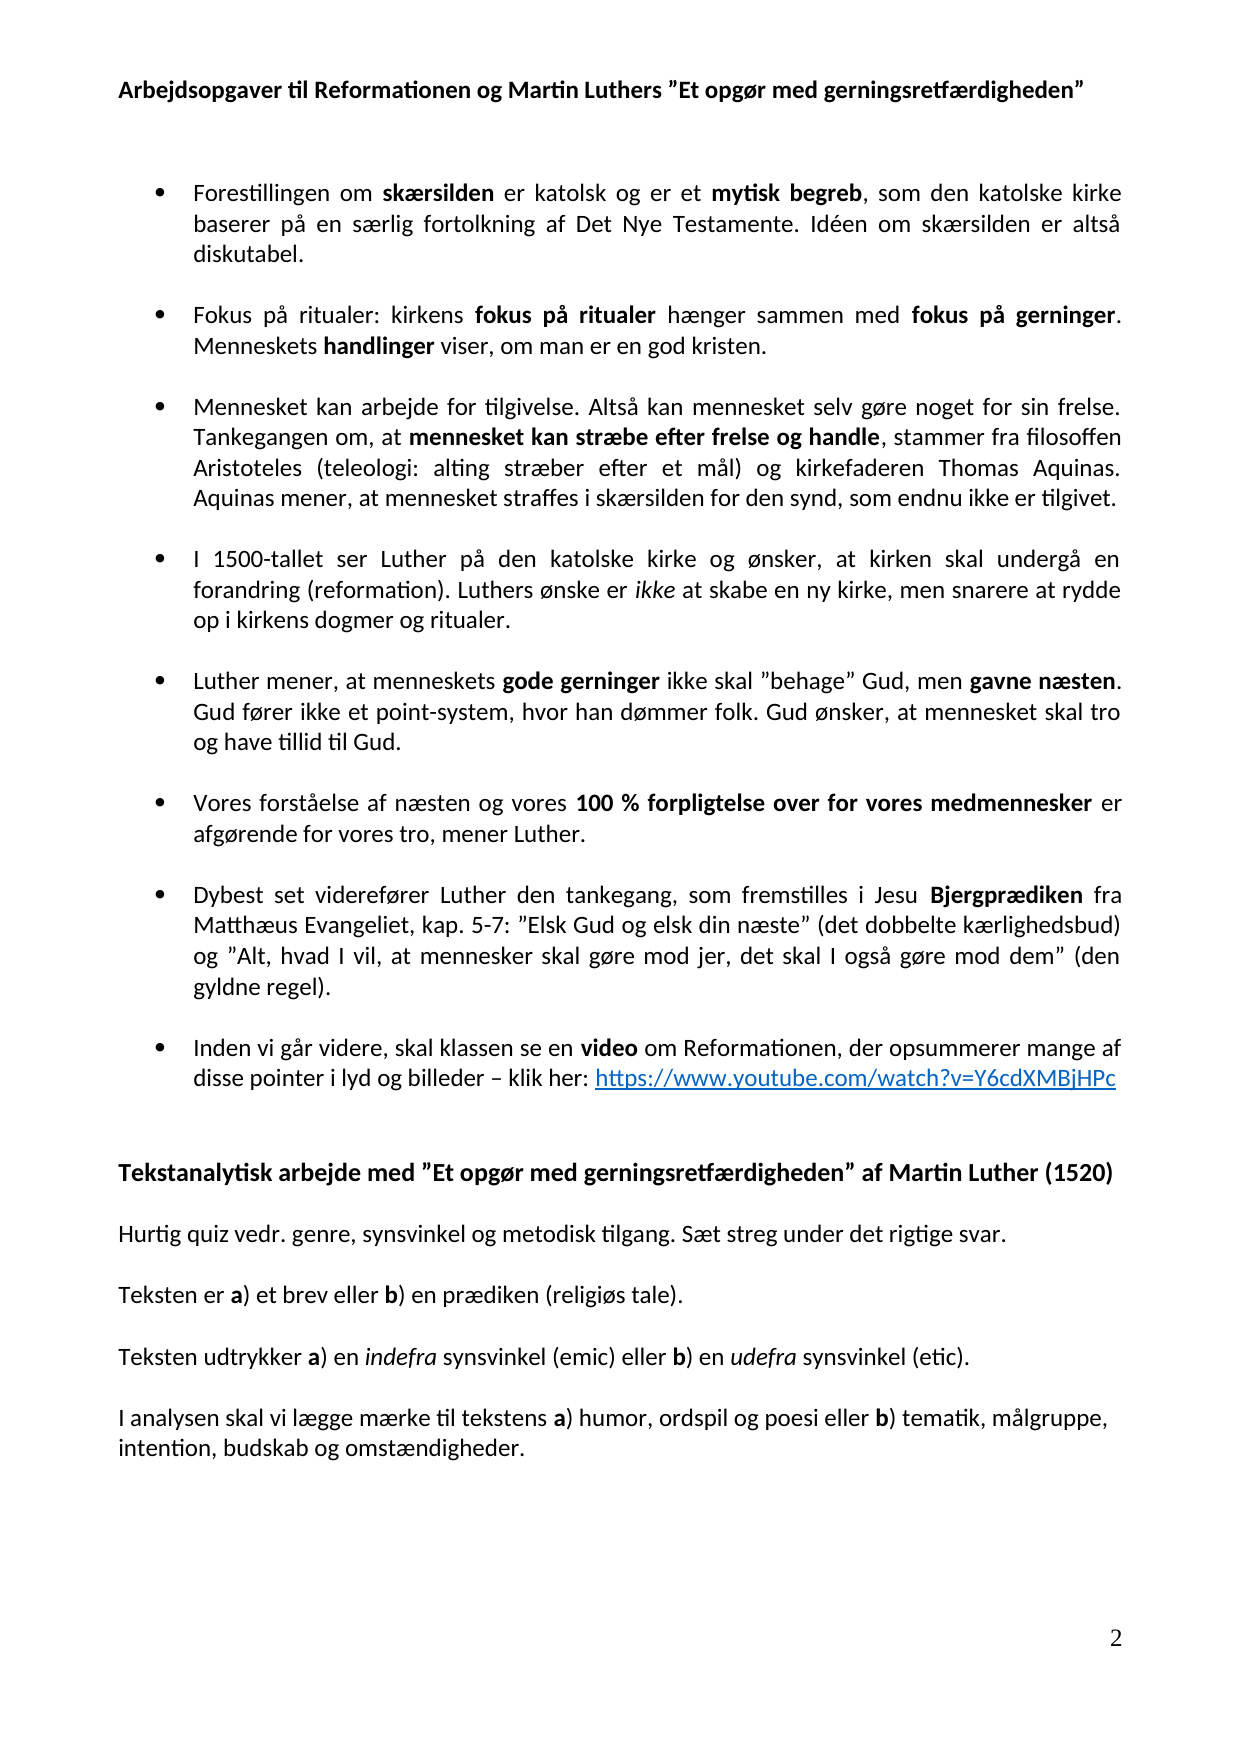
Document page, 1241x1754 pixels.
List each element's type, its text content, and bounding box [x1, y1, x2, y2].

list Dybest set viderefører Luther den tankegang, som fremstilles i Jesu Bjergprædiken fra Matthæus Evangeliet, kap. 5-7: ”Elsk Gud og elsk din næste” (det dobbelte kærlighedsbud) og ”Alt, hvad I vil, at mennesker skal gøre mod jer, det skal I også gøre mod dem” (den gyldne regel). [156, 879, 1122, 1001]
text Teksten udtrykker a) en indefra synsvinkel (emic) eller b) en udefra synsvinkel (etic). [118, 1341, 1122, 1371]
list I 1500-tallet ser Luther på den katolske kirke og ønsker, at kirken skal undergå en forandring (reformation). Luthers ønske er ikke at skabe en ny kirke, men snarere at rydde op i kirkens dogmer og ritualer. [156, 543, 1122, 635]
text Teksten er a) et brev eller b) en prædiken (religiøs tale). [118, 1280, 1122, 1310]
text I analysen skal vi lægge mærke til tekstens a) humor, ordspil og poesi eller b) tematik, målgruppe, intention, budskab og omstændigheder. [118, 1402, 1122, 1463]
list Fokus på ritualer: kirkens fokus på ritualer hænger sammen med fokus på gerninger. Menneskets handlinger viser, om man er en god kristen. [156, 299, 1122, 360]
list Inden vi går videre, skal klassen se en video om Reformationen, der opsummerer mange af disse pointer i lyd og billeder – klik her: https://www.youtube.com/watch?v=Y6cdXMBjHPc [156, 1032, 1122, 1093]
list Luther mener, at menneskets gode gerninger ikke skal ”behage” Gud, men gavne næsten. Gud fører ikke et point-system, hvor han dømmer folk. Gud ønsker, at mennesket skal tro og have tillid til Gud. [156, 666, 1122, 757]
list Forestillingen om skærsilden er katolsk og er et mytisk begreb, som den katolske kirke baserer på en særlig fortolkning af Det Nye Testamente. Idéen om skærsilden er altså diskutabel. [156, 177, 1122, 269]
list Vores forståelse af næsten og vores 100 % forpligtelse over for vores medmennesker er afgørende for vores tro, mener Luther. [156, 788, 1122, 849]
text Hurtig quiz vedr. genre, synsvinkel og metodisk tilgang. Sæt streg under det rigtige svar. [118, 1219, 1122, 1249]
list Mennesket kan arbejde for tilgivelse. Altså kan mennesket selv gøre noget for sin frelse. Tankegangen om, at mennesket kan stræbe efter frelse og handle, stammer fra filosoffen Aristoteles (teleologi: alting stræber efter et mål) og kirkefaderen Thomas Aquinas. Aquinas mener, at mennesket straffes i skærsilden for den synd, som endnu ikke er tilgivet. [156, 391, 1122, 513]
text Tekstanalytisk arbejde med ”Et opgør med gerningsretfærdigheden” af Martin Luther (1520) [118, 1156, 1122, 1188]
